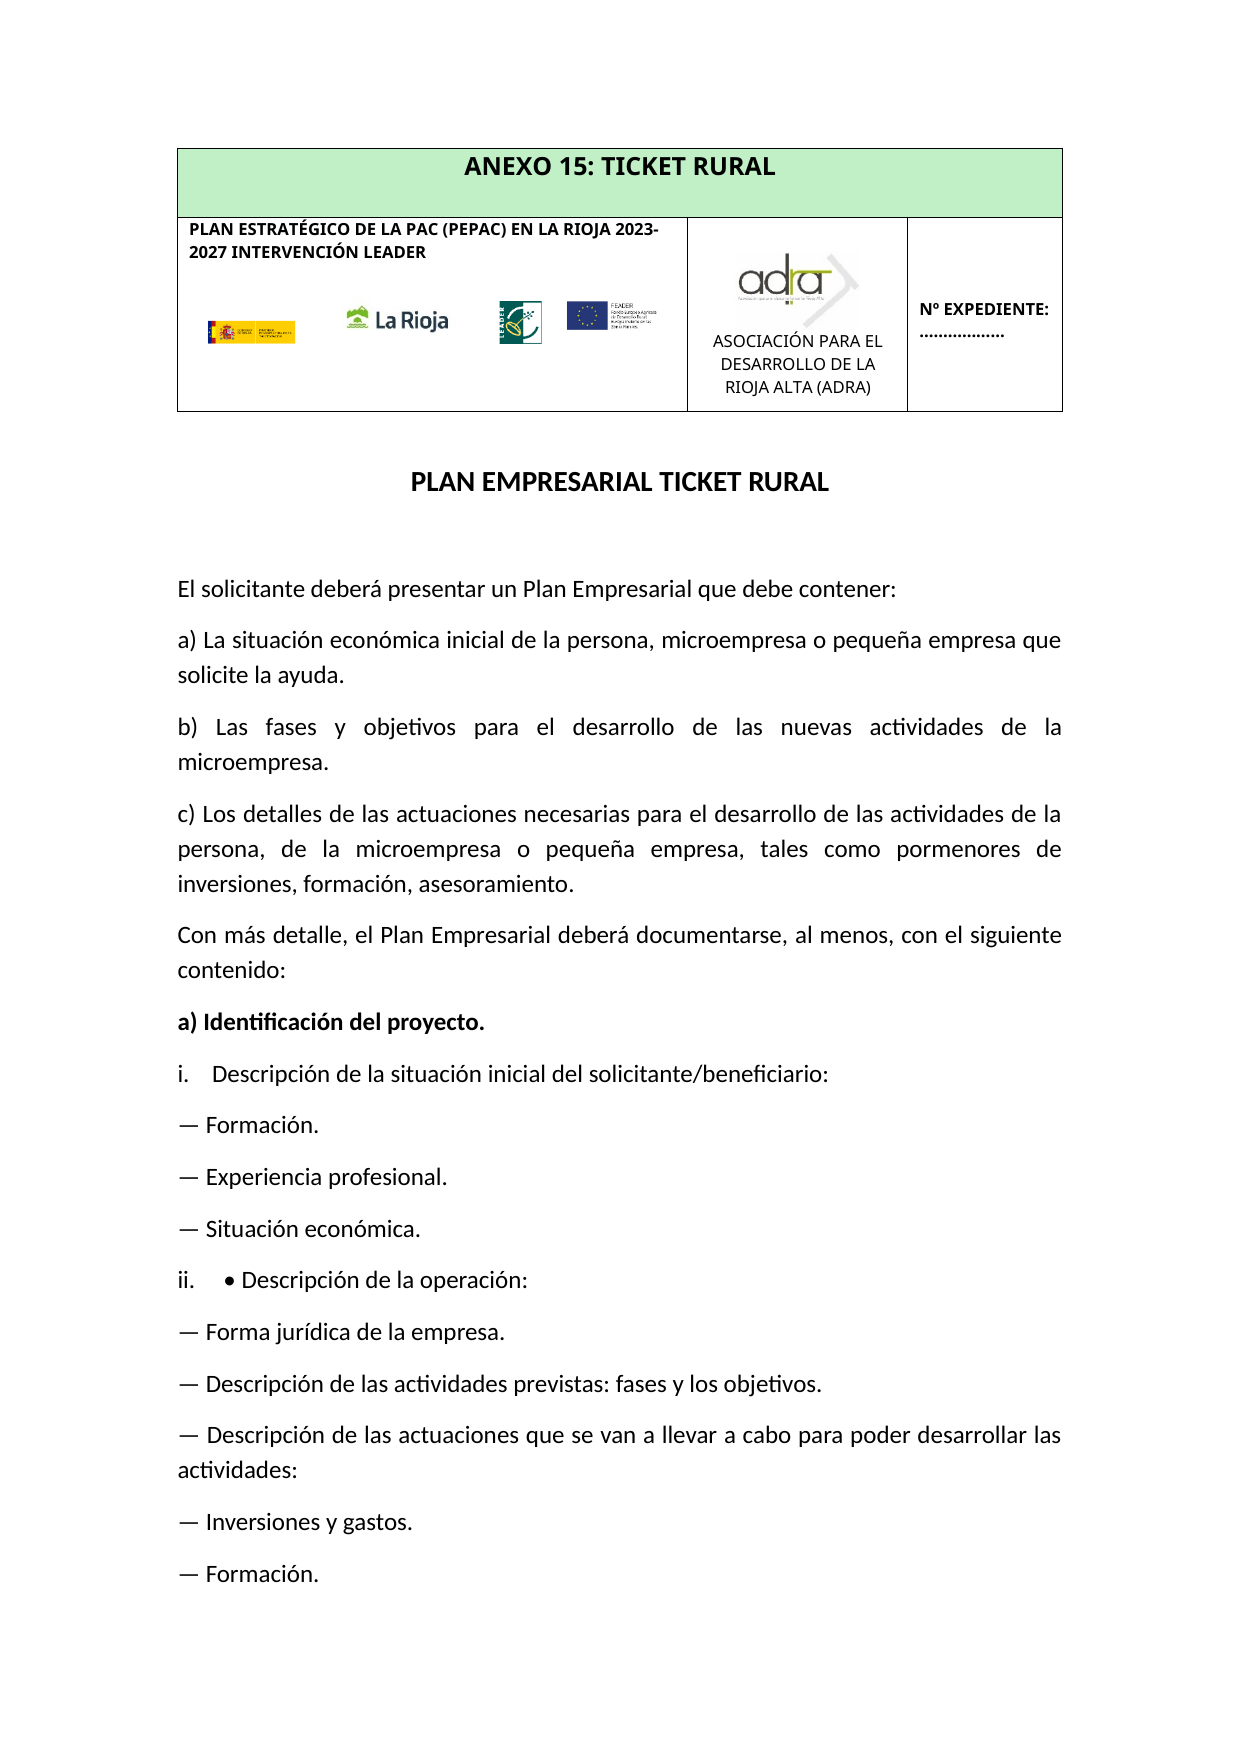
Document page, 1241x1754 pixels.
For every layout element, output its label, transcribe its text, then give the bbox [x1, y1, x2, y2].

text b) Las fases y objetivos para el desarrollo de las nuevas actividades de la microempresa. [177, 711, 1063, 777]
text — Experiencia profesional. [177, 1161, 1063, 1192]
table_header ANEXO 15: TICKET RURAL [178, 149, 1062, 217]
text — Situación económica. [177, 1213, 1063, 1243]
text PLAN EMPRESARIAL TICKET RURAL [177, 463, 1063, 499]
picture [207, 320, 296, 344]
picture [735, 251, 861, 330]
text i. Descripción de la situación inicial del solicitante/beneficiario: [177, 1058, 1063, 1088]
text a) Identificación del proyecto. [177, 1006, 1063, 1037]
picture [565, 286, 658, 344]
text — Forma jurídica de la empresa. [177, 1316, 1063, 1347]
text — Descripción de las actividades previstas: fases y los objetivos. [177, 1368, 1063, 1398]
table_cell Nº EXPEDIENTE: ……………… [908, 218, 1062, 411]
picture [499, 301, 542, 344]
picture [331, 296, 464, 344]
text — Descripción de las actuaciones que se van a llevar a cabo para poder desarrollar las actividades: [177, 1419, 1063, 1485]
text — Formación. [177, 1109, 1063, 1140]
text a) La situación económica inicial de la persona, microempresa o pequeña empresa que solicite la ayuda. [177, 624, 1063, 690]
text El solicitante deberá presentar un Plan Empresarial que debe contener: [177, 573, 1063, 603]
text — Formación. [177, 1558, 1063, 1588]
table_cell PLAN ESTRATÉGICO DE LA PAC (PEPAC) EN LA RIOJA 2023-2027 INTERVENCIÓN LEADER [178, 218, 687, 411]
text Con más detalle, el Plan Empresarial deberá documentarse, al menos, con el siguiente contenido: [177, 919, 1063, 985]
text — Inversiones y gastos. [177, 1506, 1063, 1537]
table_cell ASOCIACIÓN PARA EL DESARROLLO DE LA RIOJA ALTA (ADRA) [688, 218, 907, 411]
text ii. • Descripción de la operación: [177, 1264, 1063, 1295]
text c) Los detalles de las actuaciones necesarias para el desarrollo de las actividades de la persona, de la microempresa o pequeña empresa, tales como pormenores de inversiones, formación, asesoramiento. [177, 798, 1063, 898]
